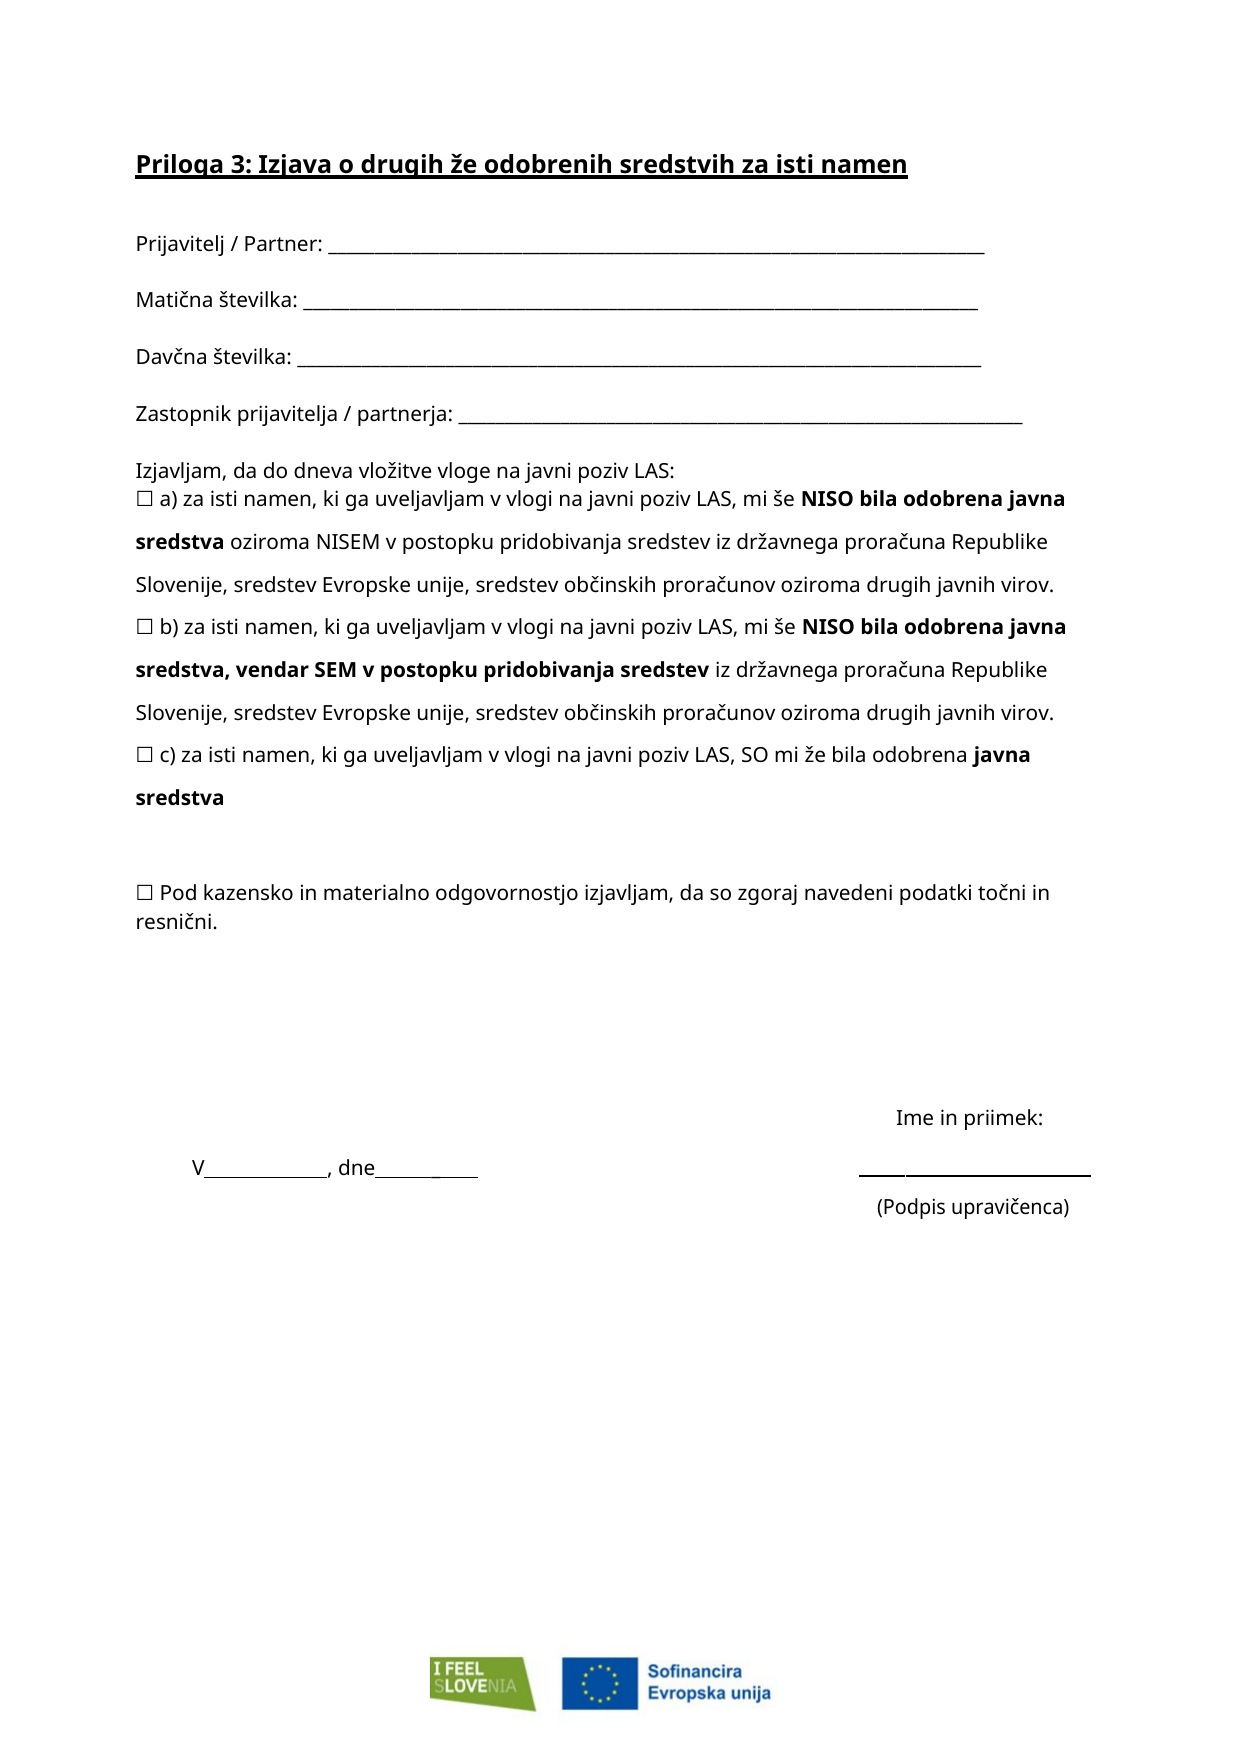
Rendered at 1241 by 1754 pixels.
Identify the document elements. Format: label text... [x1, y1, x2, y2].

text ☐ c) za isti namen, ki ga uveljavljam v vlogi na javni poziv LAS, SO mi že bila odobrena javna sredstva [135, 740, 1121, 811]
text ☐ a) za isti namen, ki ga uveljavljam v vlogi na javni poziv LAS, mi še NISO bila odobrena javna sredstva oziroma NISEM v postopku pridobivanja sredstev iz državnega proračuna Republike Slovenije, sredstev Evropske unije, sredstev občinskih proračunov oziroma drugih javnih virov. [135, 484, 1121, 598]
text Matična številka: _________________________________________________________________________ [135, 286, 1121, 314]
table_header Ime in priimek: (Podpis upravičenca) [668, 1107, 1111, 1219]
table_header V , dne _ [171, 1107, 668, 1219]
picture [429, 1645, 778, 1726]
text Zastopnik prijavitelja / partnerja: _____________________________________________________________ [135, 399, 1121, 428]
text Prijavitelj / Partner: _______________________________________________________________________ [135, 229, 1121, 257]
text ☐ Pod kazensko in materialno odgovornostjo izjavljam, da so zgoraj navedeni podatki točni in resnični. [135, 878, 1121, 935]
text Priloga 3: Izjava o drugih že odobrenih sredstvih za isti namen [135, 147, 1121, 181]
text Izjavljam, da do dneva vložitve vloge na javni poziv LAS: [135, 456, 1121, 484]
text Davčna številka: __________________________________________________________________________ [135, 342, 1121, 371]
text ☐ b) za isti namen, ki ga uveljavljam v vlogi na javni poziv LAS, mi še NISO bila odobrena javna sredstva, vendar SEM v postopku pridobivanja sredstev iz državnega proračuna Republike Slovenije, sredstev Evropske unije, sredstev občinskih proračunov oziroma drugih javnih virov. [135, 612, 1121, 726]
